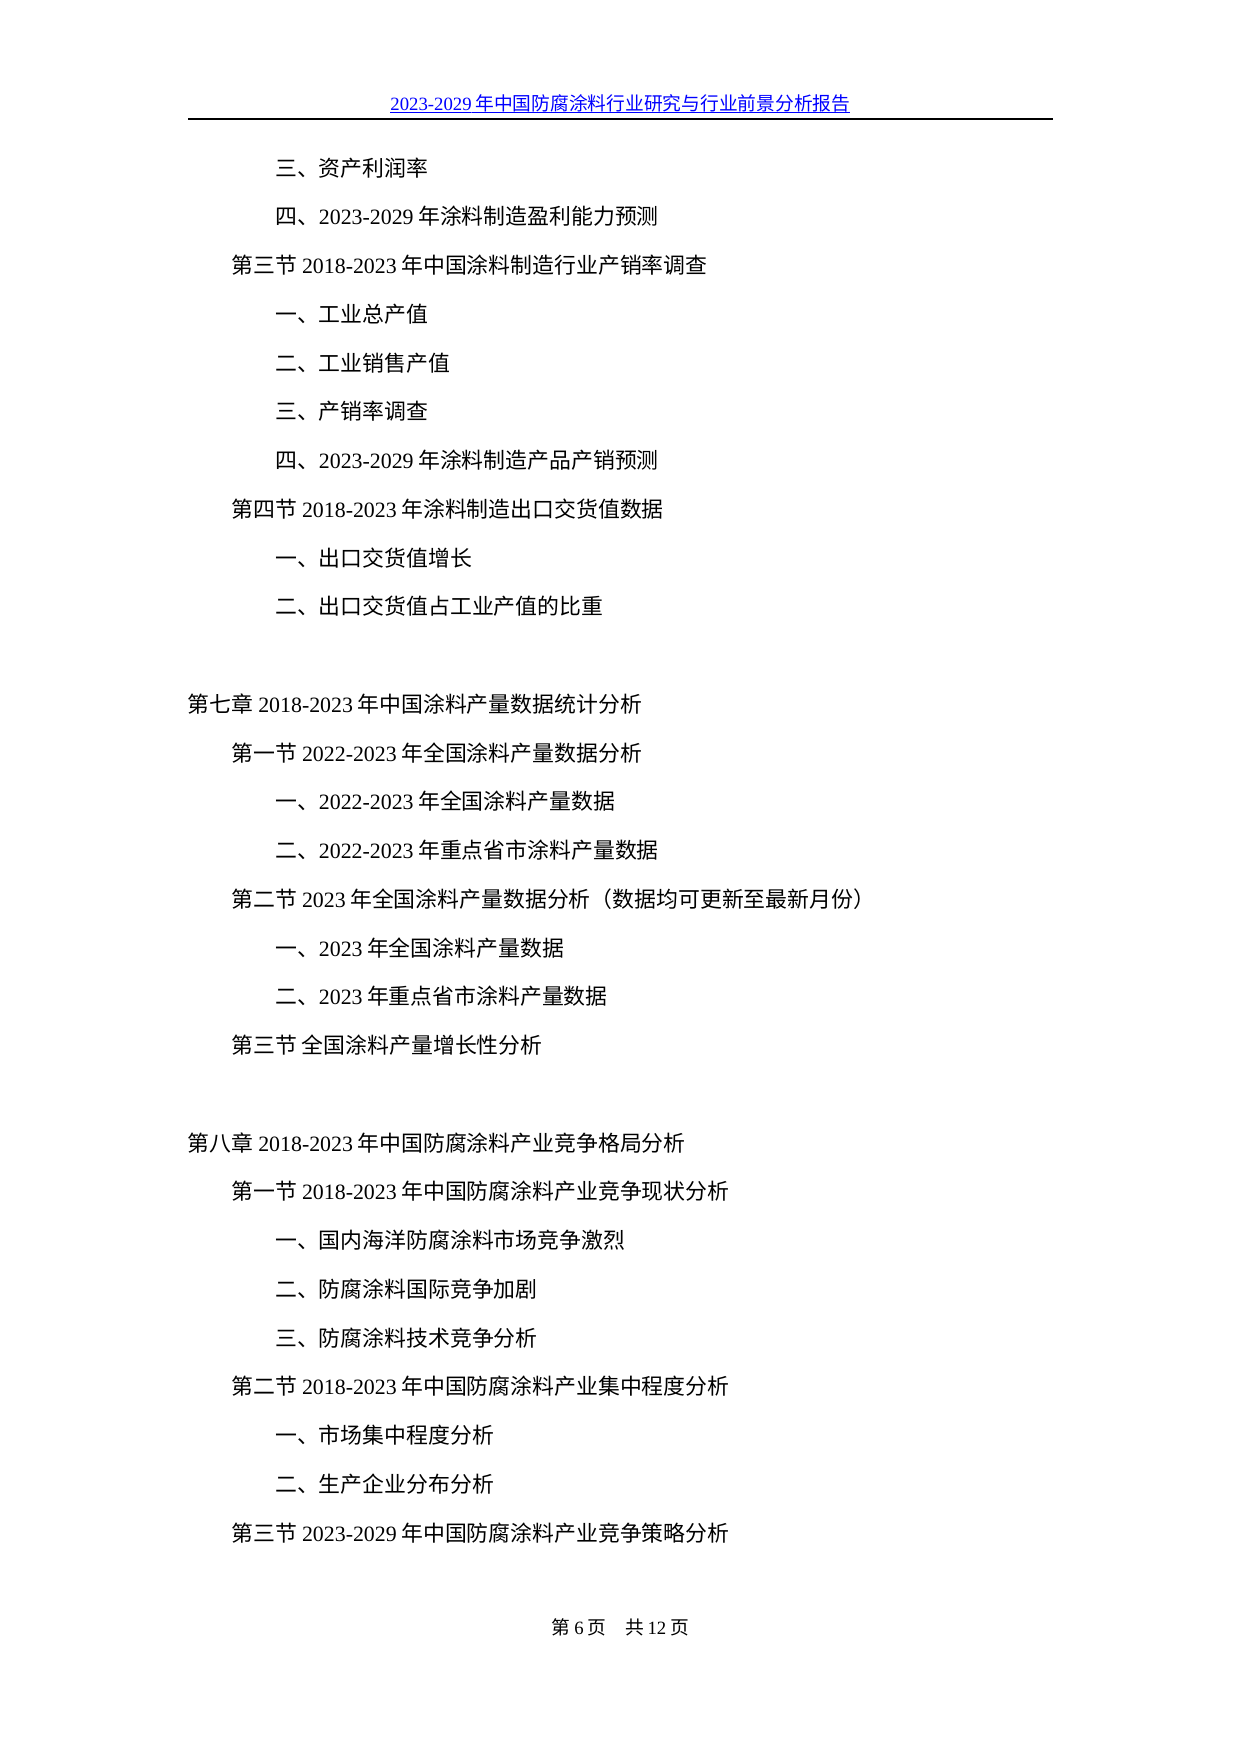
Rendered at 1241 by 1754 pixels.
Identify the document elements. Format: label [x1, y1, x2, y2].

text [187, 150, 1053, 1548]
